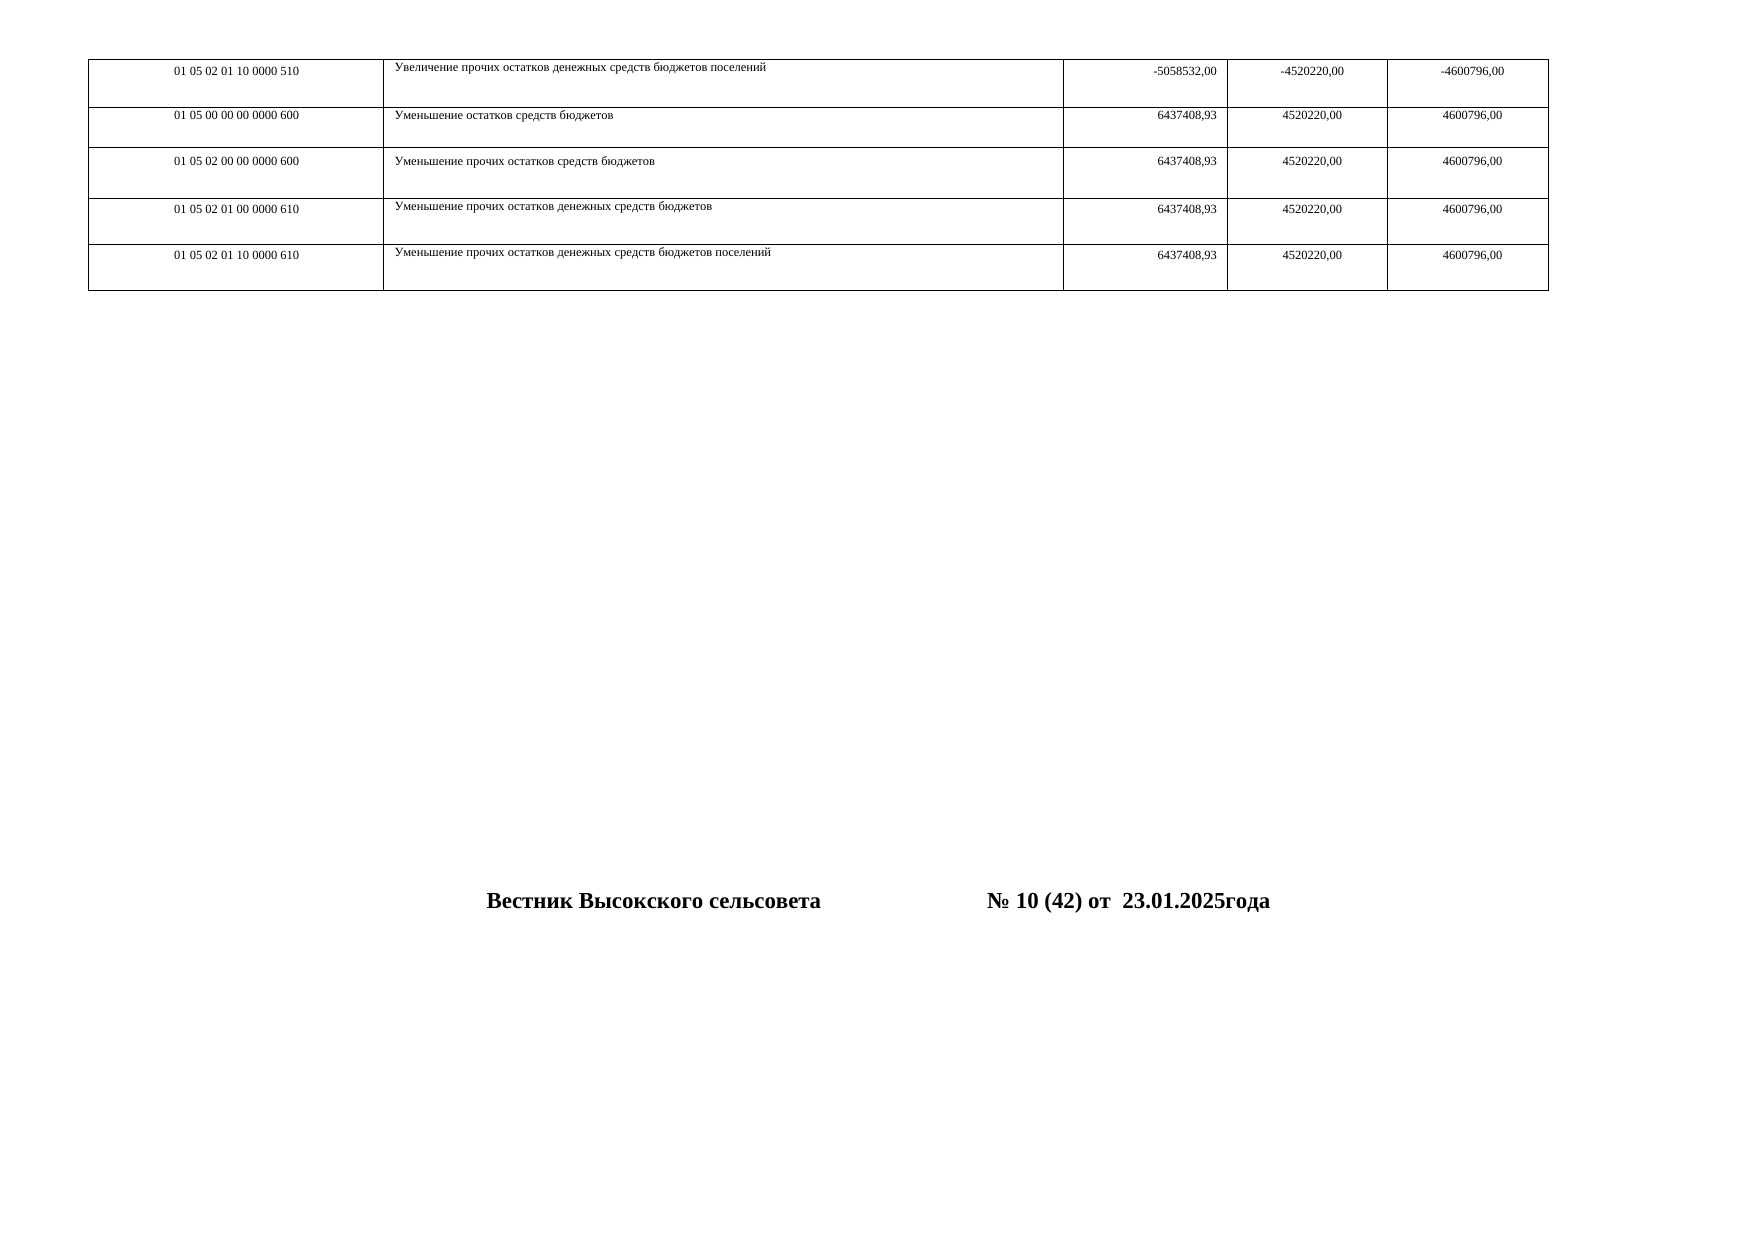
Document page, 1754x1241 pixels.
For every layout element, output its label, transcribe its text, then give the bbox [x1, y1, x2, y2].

table_cell Уменьшение прочих остатков денежных средств бюджетов [384, 199, 1063, 244]
table_cell 01 05 02 01 00 0000 610 [89, 199, 383, 244]
table_cell 4600796,00 [1388, 245, 1548, 289]
table_cell 4520220,00 [1228, 108, 1387, 147]
table_cell 01 05 02 01 10 0000 610 [89, 245, 383, 289]
table_cell 4600796,00 [1388, 108, 1548, 147]
table_cell 6437408,93 [1064, 108, 1227, 147]
table_cell 01 05 02 00 00 0000 600 [89, 148, 383, 198]
table_cell -4520220,00 [1228, 60, 1387, 107]
table_cell 6437408,93 [1064, 148, 1227, 198]
table_cell Уменьшение остатков средств бюджетов [384, 108, 1063, 147]
table_cell -5058532,00 [1064, 60, 1227, 107]
table_cell 01 05 02 01 10 0000 510 [89, 60, 383, 107]
table_cell 4520220,00 [1228, 148, 1387, 198]
table_cell 4520220,00 [1228, 245, 1387, 289]
table_cell Уменьшение прочих остатков средств бюджетов [384, 148, 1063, 198]
table_cell 4520220,00 [1228, 199, 1387, 244]
table_cell 4600796,00 [1388, 199, 1548, 244]
table_cell Увеличение прочих остатков денежных средств бюджетов поселений [384, 60, 1063, 107]
table_cell 6437408,93 [1064, 245, 1227, 289]
table_cell -4600796,00 [1388, 60, 1548, 107]
table_cell Уменьшение прочих остатков денежных средств бюджетов поселений [384, 245, 1063, 289]
table_cell 6437408,93 [1064, 199, 1227, 244]
table_cell 4600796,00 [1388, 148, 1548, 198]
text Вестник Высокского сельсовета № 10 (42) от 23.01.2025года Приложение №3 [89, 887, 1668, 914]
table_cell 01 05 00 00 00 0000 600 [89, 108, 383, 147]
